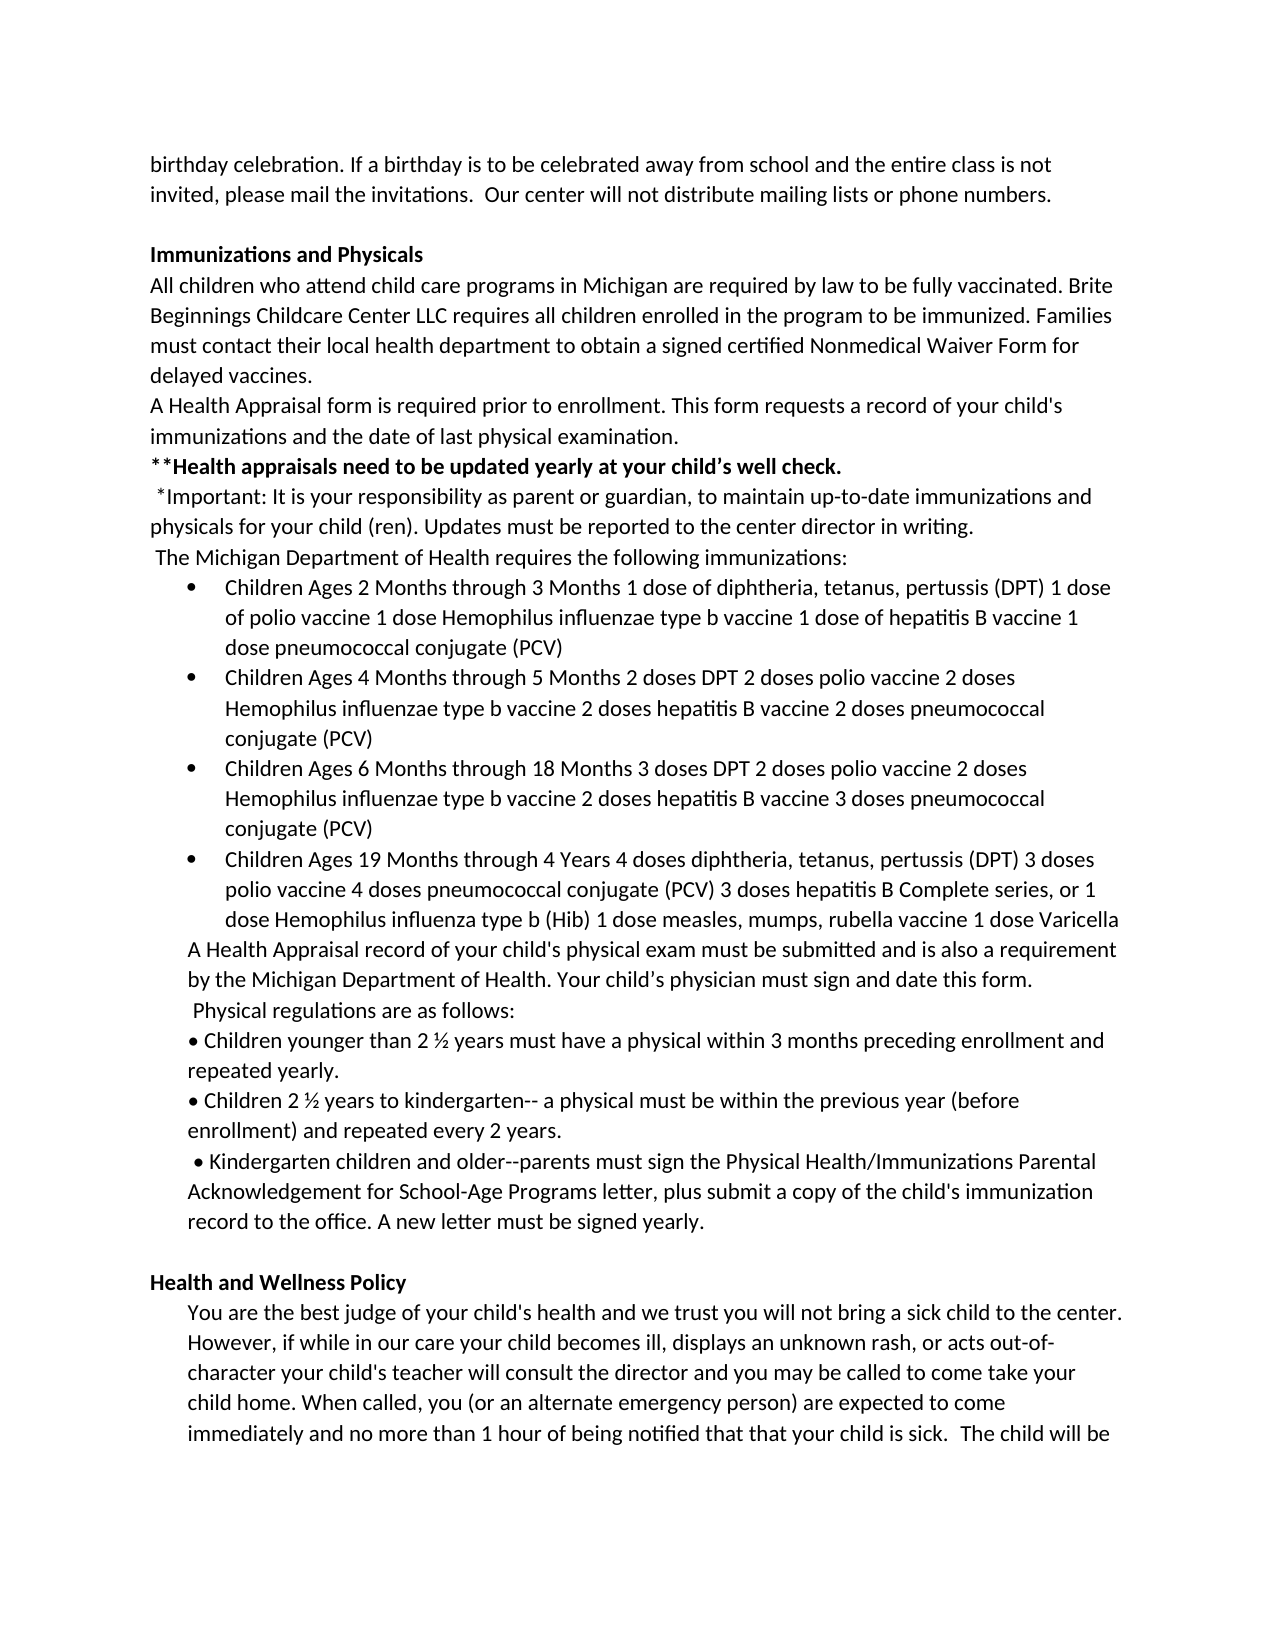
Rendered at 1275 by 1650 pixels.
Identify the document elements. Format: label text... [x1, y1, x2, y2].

text All children who attend child care programs in Michigan are required by law to be fully vaccinated. Brite Beginnings Childcare Center LLC requires all children enrolled in the program to be immunized. Families must contact their local health department to obtain a signed certified Nonmedical Waiver Form for delayed vaccines. [150, 271, 1125, 389]
text • Children 2 ½ years to kindergarten-- a physical must be within the previous year (before enrollment) and repeated every 2 years. [187, 1086, 1125, 1145]
list Children Ages 2 Months through 3 Months 1 dose of diphtheria, tetanus, pertussis (DPT) 1 dose of polio vaccine 1 dose Hemophilus influenzae type b vaccine 1 dose of hepatitis B vaccine 1 dose pneumococcal conjugate (PCV) [187, 573, 1125, 661]
text *Important: It is your responsibility as parent or guardian, to maintain up-to-date immunizations and physicals for your child (ren). Updates must be reported to the center director in writing. [150, 482, 1125, 541]
list Children Ages 19 Months through 4 Years 4 doses diphtheria, tetanus, pertussis (DPT) 3 doses polio vaccine 4 doses pneumococcal conjugate (PCV) 3 doses hepatitis B Complete series, or 1 dose Hemophilus influenza type b (Hib) 1 dose measles, mumps, rubella vaccine 1 dose Varicella [187, 845, 1125, 933]
text Immunizations and Physicals [150, 241, 1125, 269]
text A Health Appraisal form is required prior to enrollment. This form requests a record of your child's immunizations and the date of last physical examination. [150, 392, 1125, 450]
text Physical regulations are as follows: [187, 996, 1125, 1024]
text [150, 150, 1125, 208]
text • Children younger than 2 ½ years must have a physical within 3 months preceding enrollment and repeated yearly. [187, 1026, 1125, 1084]
text • Kindergarten children and older--parents must sign the Physical Health/Immunizations Parental Acknowledgement for School-Age Programs letter, plus submit a copy of the child's immunization record to the office. A new letter must be signed yearly. [187, 1147, 1125, 1235]
list Children Ages 6 Months through 18 Months 3 doses DPT 2 doses polio vaccine 2 doses Hemophilus influenzae type b vaccine 2 doses hepatitis B vaccine 3 doses pneumococcal conjugate (PCV) [187, 754, 1125, 843]
text A Health Appraisal record of your child's physical exam must be submitted and is also a requirement by the Michigan Department of Health. Your child’s physician must sign and date this form. [187, 935, 1125, 994]
text Health and Wellness Policy [150, 1268, 1125, 1296]
text **Health appraisals need to be updated yearly at your child’s well check. [150, 452, 1125, 480]
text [187, 1298, 1125, 1447]
text The Michigan Department of Health requires the following immunizations: [150, 543, 1125, 571]
list Children Ages 4 Months through 5 Months 2 doses DPT 2 doses polio vaccine 2 doses Hemophilus influenzae type b vaccine 2 doses hepatitis B vaccine 2 doses pneumococcal conjugate (PCV) [187, 663, 1125, 752]
